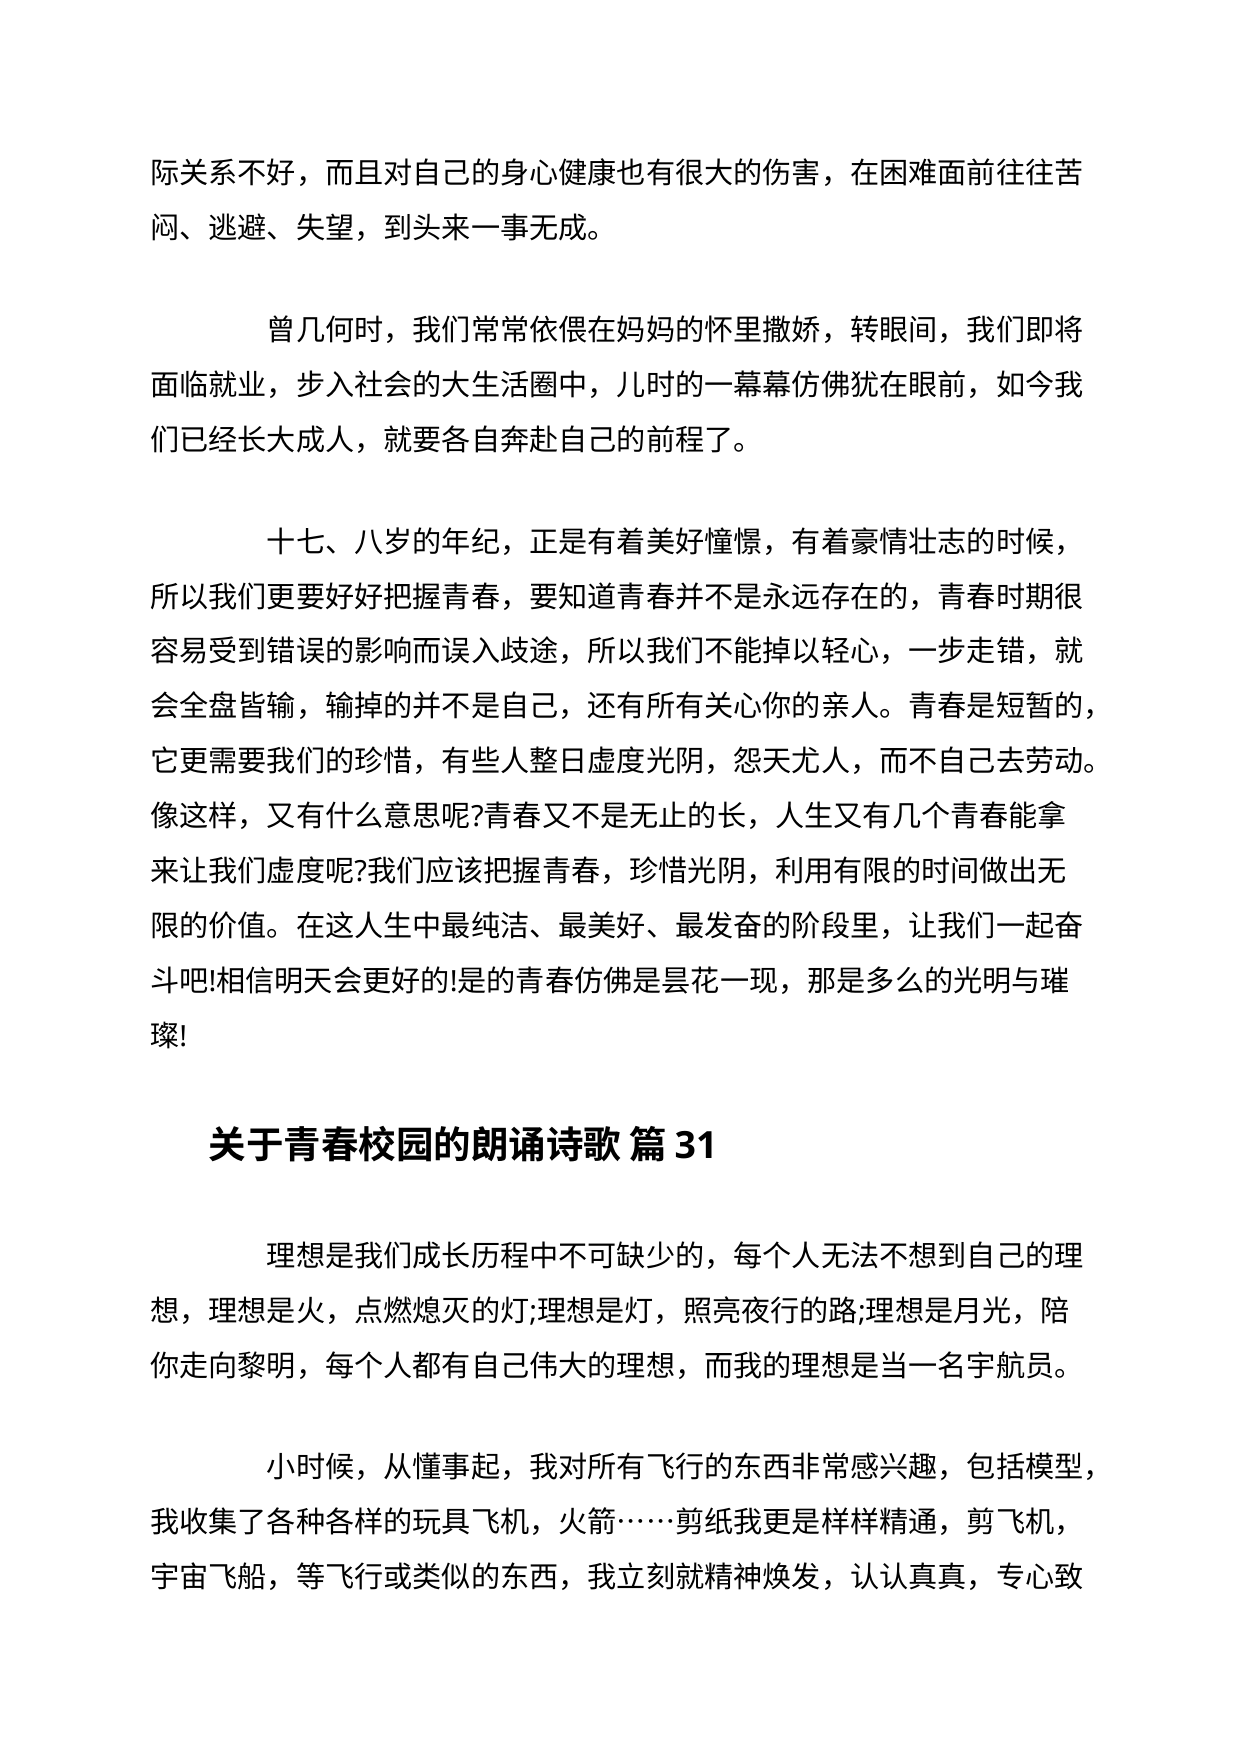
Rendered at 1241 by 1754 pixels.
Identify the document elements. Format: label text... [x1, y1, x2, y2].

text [150, 150, 1090, 247]
text 曾几何时，我们常常依偎在妈妈的怀里撒娇，转眼间，我们即将面临就业，步入社会的大生活圈中，儿时的一幕幕仿佛犹在眼前，如今我们已经长大成人，就要各自奔赴自己的前程了。 [150, 307, 1090, 459]
text 关于青春校园的朗诵诗歌 篇31 [150, 1114, 1090, 1169]
text 十七、八岁的年纪，正是有着美好憧憬，有着豪情壮志的时候，所以我们更要好好把握青春，要知道青春并不是永远存在的，青春时期很容易受到错误的影响而误入歧途，所以我们不能掉以轻心，一步走错，就会全盘皆输，输掉的并不是自己，还有所有关心你的亲人。青春是短暂的，它更需要我们的珍惜，有些人整日虚度光阴，怨天尤人，而不自己去劳动。像这样，又有什么意思呢?青春又不是无止的长，人生又有几个青春能拿来让我们虚度呢?我们应该把握青春，珍惜光阴，利用有限的时间做出无限的价值。在这人生中最纯洁、最美好、最发奋的阶段里，让我们一起奋斗吧!相信明天会更好的!是的青春仿佛是昙花一现，那是多么的光明与璀璨! [150, 518, 1090, 1055]
text 理想是我们成长历程中不可缺少的，每个人无法不想到自己的理想，理想是火，点燃熄灭的灯;理想是灯，照亮夜行的路;理想是月光，陪你走向黎明，每个人都有自己伟大的理想，而我的理想是当一名宇航员。 [150, 1232, 1090, 1384]
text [150, 1444, 1090, 1596]
